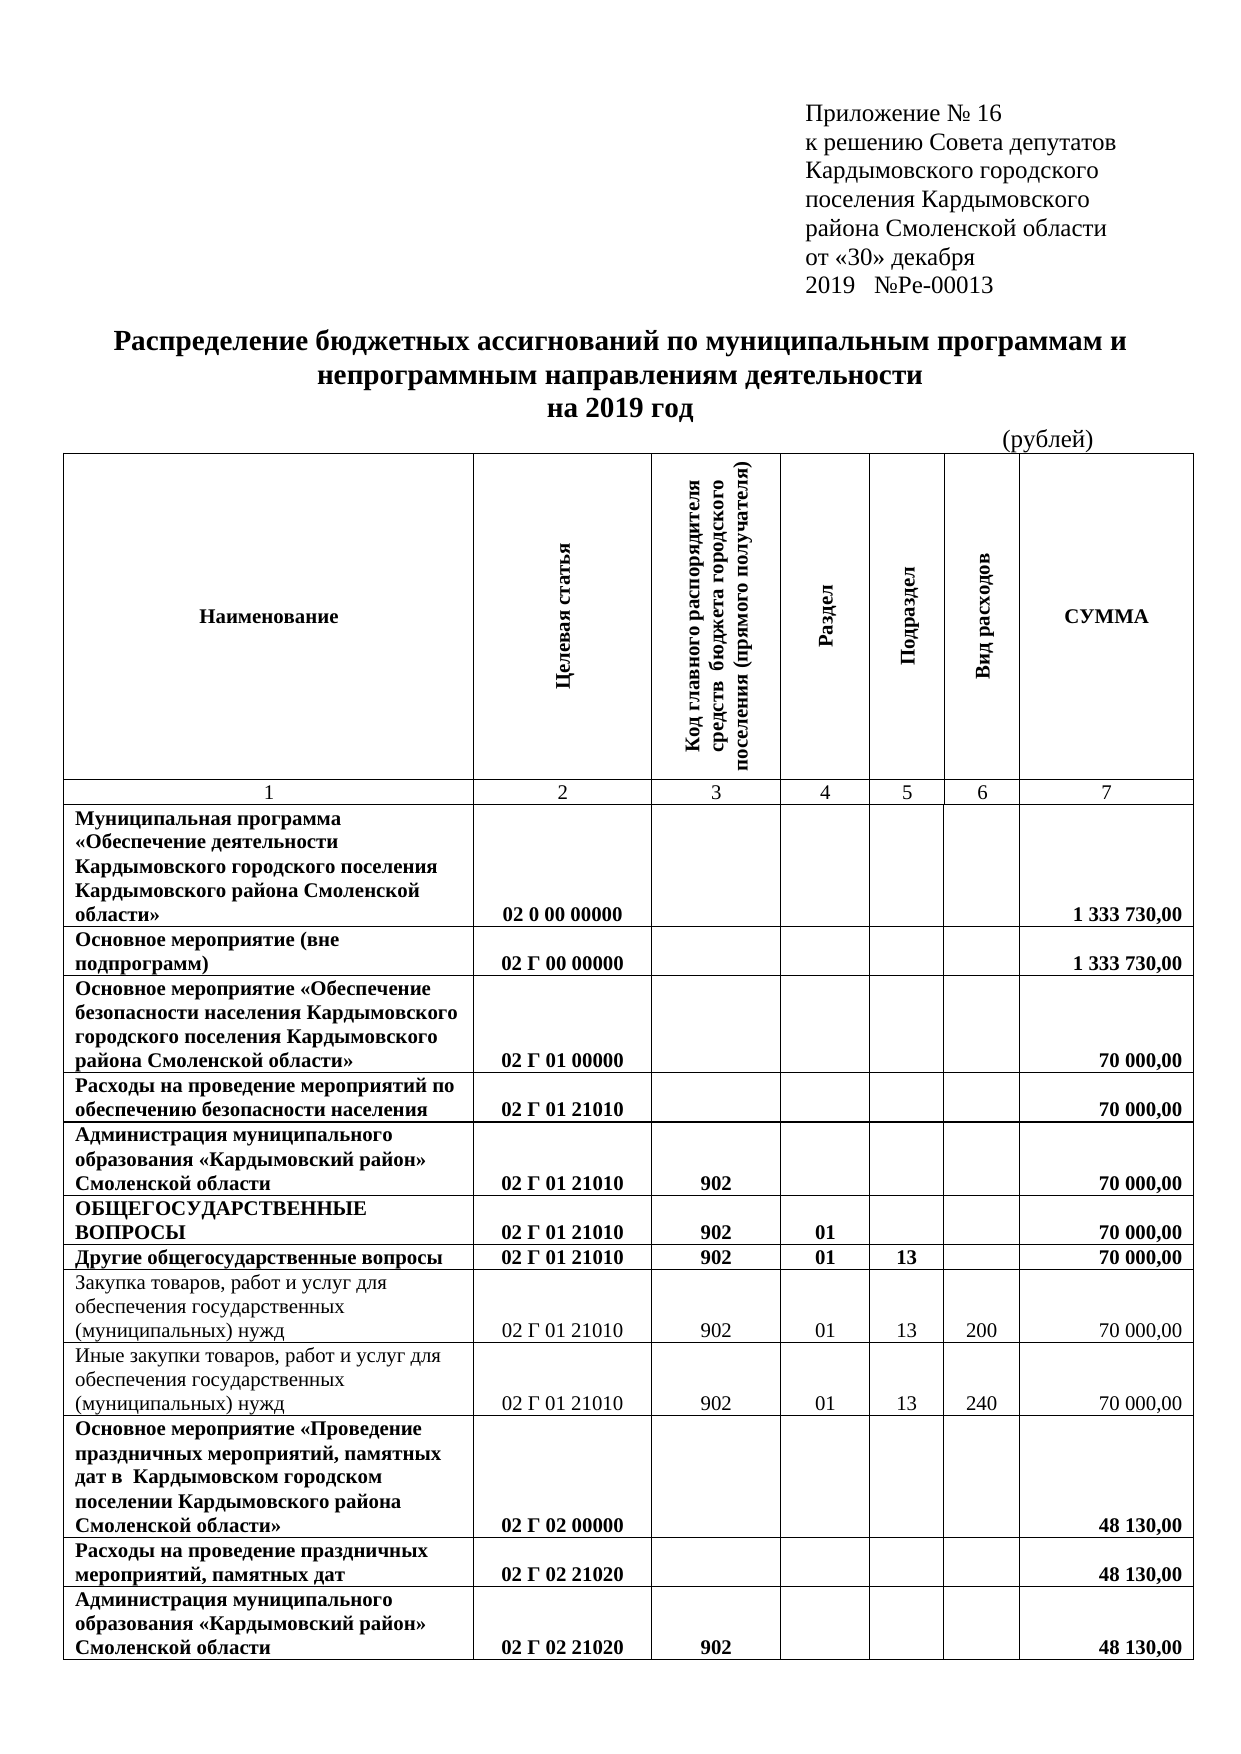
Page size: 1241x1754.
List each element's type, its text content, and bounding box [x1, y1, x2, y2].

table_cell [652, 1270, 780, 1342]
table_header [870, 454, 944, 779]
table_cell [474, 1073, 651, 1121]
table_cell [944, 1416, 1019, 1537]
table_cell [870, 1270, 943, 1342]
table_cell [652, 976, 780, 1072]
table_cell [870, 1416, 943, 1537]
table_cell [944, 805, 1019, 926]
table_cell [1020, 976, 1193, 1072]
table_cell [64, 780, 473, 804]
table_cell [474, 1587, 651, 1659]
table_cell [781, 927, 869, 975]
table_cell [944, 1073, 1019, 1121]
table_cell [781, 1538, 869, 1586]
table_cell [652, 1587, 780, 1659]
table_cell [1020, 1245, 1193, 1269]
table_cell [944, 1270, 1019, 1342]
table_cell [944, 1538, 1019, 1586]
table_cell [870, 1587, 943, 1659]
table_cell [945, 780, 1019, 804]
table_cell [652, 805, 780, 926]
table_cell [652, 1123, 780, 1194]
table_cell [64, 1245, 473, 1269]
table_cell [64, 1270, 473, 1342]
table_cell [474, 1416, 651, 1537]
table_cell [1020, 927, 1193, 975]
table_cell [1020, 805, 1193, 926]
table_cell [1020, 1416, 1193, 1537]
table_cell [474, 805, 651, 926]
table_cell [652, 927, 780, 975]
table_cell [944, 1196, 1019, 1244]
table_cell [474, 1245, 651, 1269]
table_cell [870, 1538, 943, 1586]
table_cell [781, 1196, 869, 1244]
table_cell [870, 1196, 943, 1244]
text 2019 №Ре-00013 [75, 270, 1165, 299]
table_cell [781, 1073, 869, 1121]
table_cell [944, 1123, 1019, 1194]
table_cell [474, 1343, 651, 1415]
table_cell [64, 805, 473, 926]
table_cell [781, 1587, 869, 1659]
text района Смоленской области [75, 213, 1165, 242]
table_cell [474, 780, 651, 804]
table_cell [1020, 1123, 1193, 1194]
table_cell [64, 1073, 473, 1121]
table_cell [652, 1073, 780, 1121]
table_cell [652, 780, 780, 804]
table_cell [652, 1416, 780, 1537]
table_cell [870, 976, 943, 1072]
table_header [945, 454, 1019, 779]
text на 2019 год [75, 390, 1165, 424]
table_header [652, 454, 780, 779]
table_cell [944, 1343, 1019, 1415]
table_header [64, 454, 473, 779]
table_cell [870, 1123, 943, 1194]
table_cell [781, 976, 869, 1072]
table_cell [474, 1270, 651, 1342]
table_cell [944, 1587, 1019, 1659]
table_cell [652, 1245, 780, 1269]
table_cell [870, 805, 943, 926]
text к решению Совета депутатов [75, 127, 1165, 155]
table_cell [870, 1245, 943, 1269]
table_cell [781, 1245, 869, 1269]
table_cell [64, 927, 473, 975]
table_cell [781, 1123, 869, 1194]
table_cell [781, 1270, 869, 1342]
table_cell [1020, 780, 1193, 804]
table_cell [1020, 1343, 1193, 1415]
text Распределение бюджетных ассигнований по муниципальным программам и непрограммным направлениям деятельности [75, 323, 1165, 390]
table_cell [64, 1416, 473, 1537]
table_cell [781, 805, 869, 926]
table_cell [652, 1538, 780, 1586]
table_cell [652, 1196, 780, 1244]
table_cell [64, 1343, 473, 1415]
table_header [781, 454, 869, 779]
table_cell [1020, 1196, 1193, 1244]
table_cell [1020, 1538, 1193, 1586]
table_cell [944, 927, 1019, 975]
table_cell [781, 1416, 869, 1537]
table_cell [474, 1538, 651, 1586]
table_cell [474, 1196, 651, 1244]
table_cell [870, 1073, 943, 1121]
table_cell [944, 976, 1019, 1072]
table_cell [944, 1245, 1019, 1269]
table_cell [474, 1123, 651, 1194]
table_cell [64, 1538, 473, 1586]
text Приложение № 16 [75, 98, 1165, 127]
text поселения Кардымовского [75, 184, 1165, 213]
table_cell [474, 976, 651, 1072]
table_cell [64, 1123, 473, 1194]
text Кардымовского городского [75, 155, 1165, 184]
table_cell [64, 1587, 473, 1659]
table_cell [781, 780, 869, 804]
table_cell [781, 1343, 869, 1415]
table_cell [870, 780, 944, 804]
text от «30» декабря [75, 242, 1165, 270]
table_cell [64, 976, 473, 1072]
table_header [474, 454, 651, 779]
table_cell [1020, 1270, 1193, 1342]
text (рублей) [75, 424, 1165, 453]
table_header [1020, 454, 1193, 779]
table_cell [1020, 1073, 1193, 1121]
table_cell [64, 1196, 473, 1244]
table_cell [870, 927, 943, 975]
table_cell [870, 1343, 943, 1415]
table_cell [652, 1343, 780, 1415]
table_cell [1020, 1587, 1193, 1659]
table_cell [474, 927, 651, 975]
